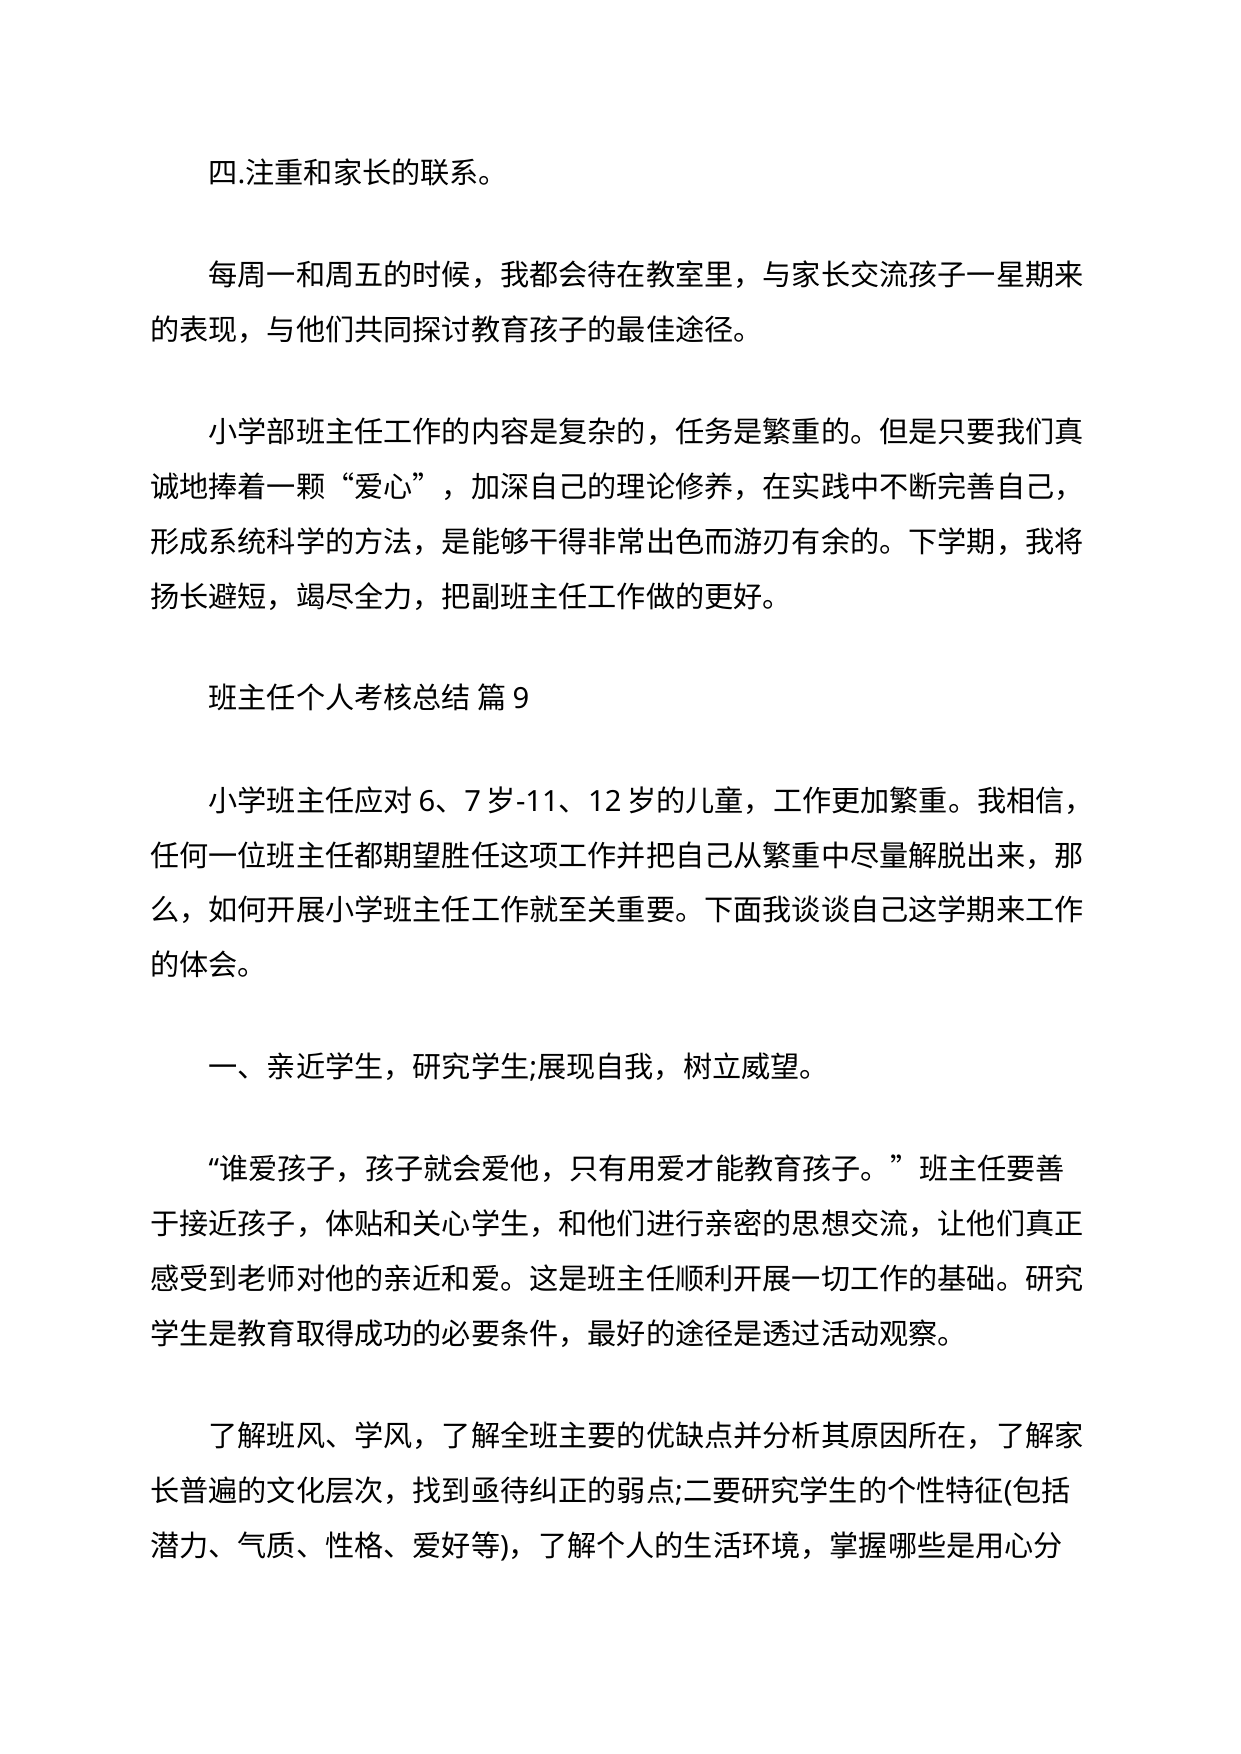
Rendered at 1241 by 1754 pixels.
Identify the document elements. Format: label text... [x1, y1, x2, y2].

text 一、亲近学生，研究学生;展现自我，树立威望。 [150, 1044, 1090, 1086]
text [150, 1412, 1090, 1564]
text 四.注重和家长的联系。 [150, 150, 1090, 192]
text “谁爱孩子，孩子就会爱他，只有用爱才能教育孩子。”班主任要善于接近孩子，体贴和关心学生，和他们进行亲密的思想交流，让他们真正感受到老师对他的亲近和爱。这是班主任顺利开展一切工作的基础。研究学生是教育取得成功的必要条件，最好的途径是透过活动观察。 [150, 1146, 1090, 1353]
text 小学部班主任工作的内容是复杂的，任务是繁重的。但是只要我们真诚地捧着一颗“爱心”，加深自己的理论修养，在实践中不断完善自己，形成系统科学的方法，是能够干得非常出色而游刃有余的。下学期，我将扬长避短，竭尽全力，把副班主任工作做的更好。 [150, 409, 1090, 616]
text 每周一和周五的时候，我都会待在教室里，与家长交流孩子一星期来的表现，与他们共同探讨教育孩子的最佳途径。 [150, 252, 1090, 349]
text 班主任个人考核总结 篇9 [150, 675, 1090, 717]
text 小学班主任应对6、7岁-11、12岁的儿童，工作更加繁重。我相信，任何一位班主任都期望胜任这项工作并把自己从繁重中尽量解脱出来，那么，如何开展小学班主任工作就至关重要。下面我谈谈自己这学期来工作的体会。 [150, 777, 1090, 984]
